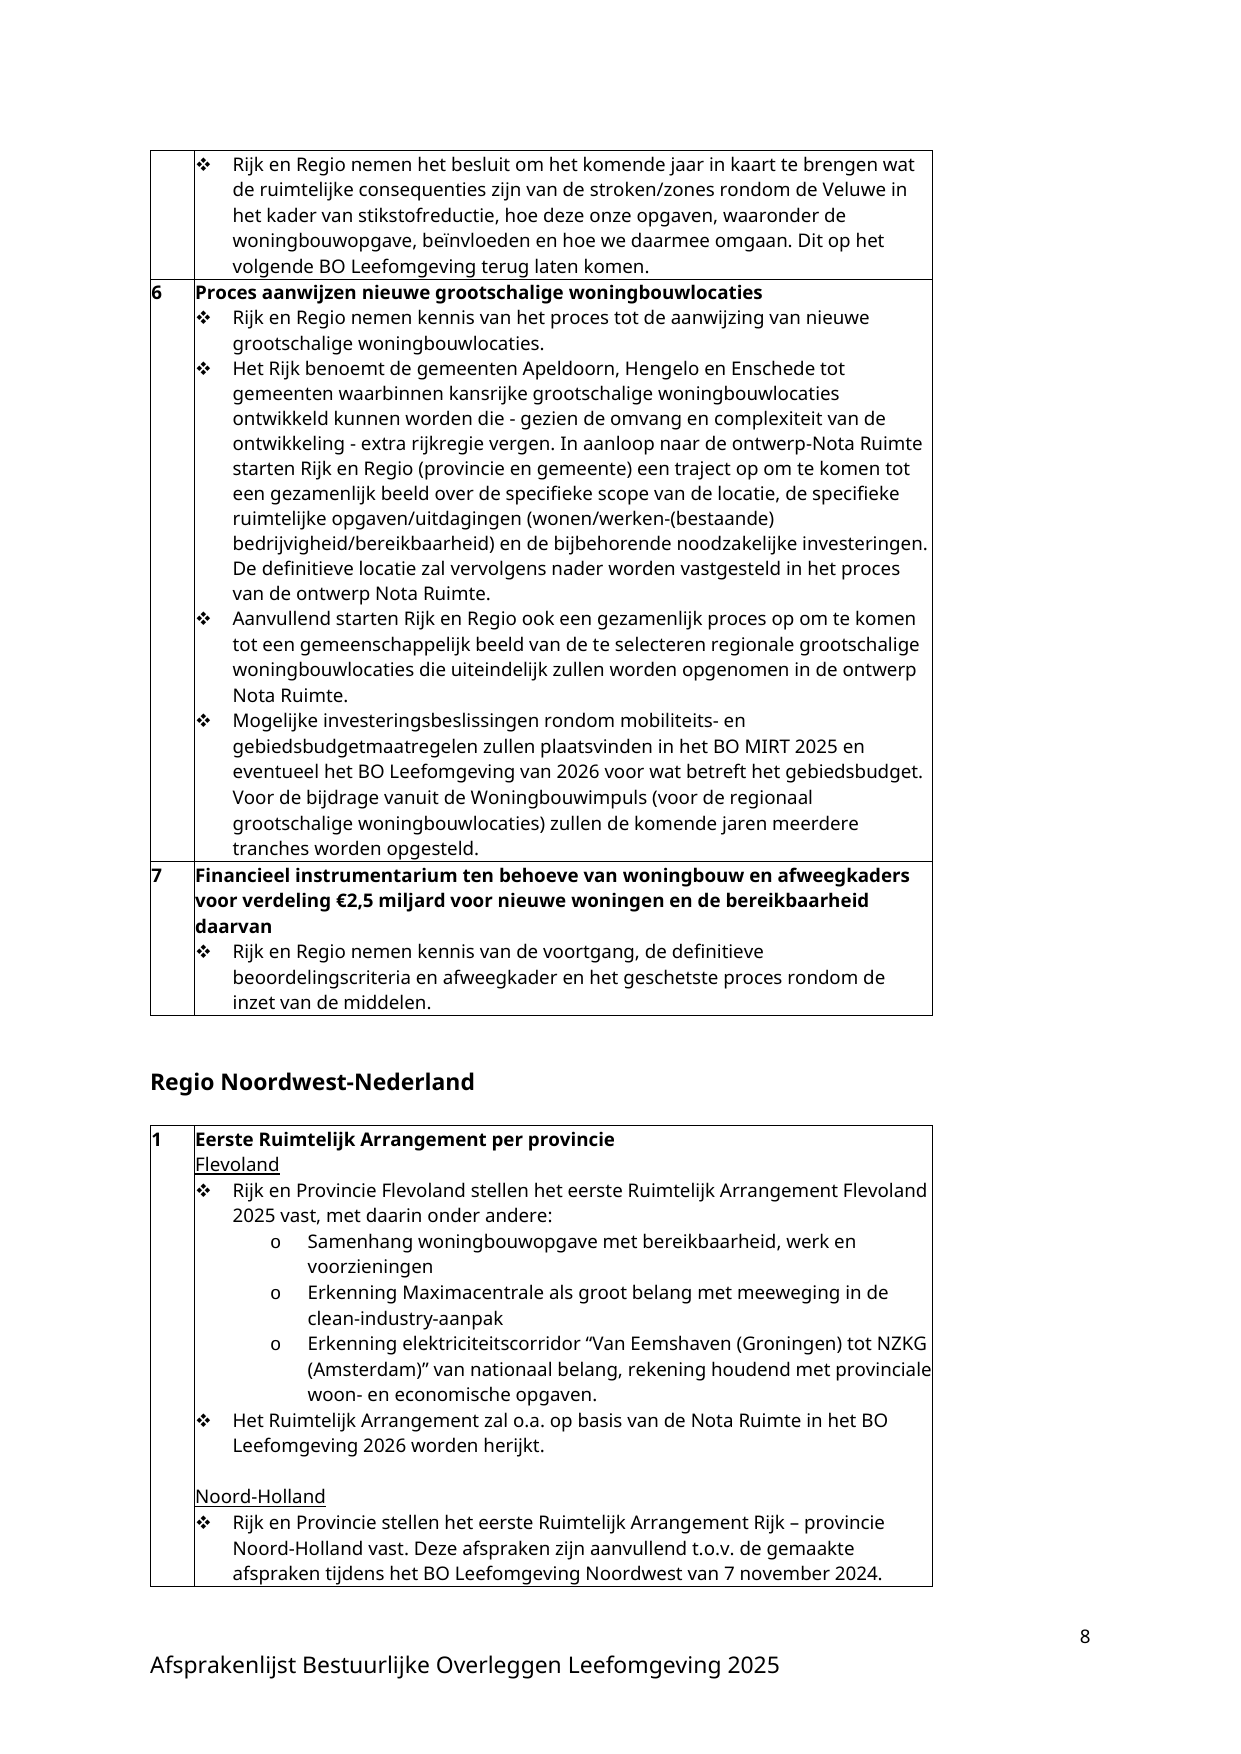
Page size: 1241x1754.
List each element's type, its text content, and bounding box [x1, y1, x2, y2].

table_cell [195, 151, 932, 279]
table_cell 6 [151, 280, 194, 861]
table_cell Financieel instrumentarium ten behoeve van woningbouw en afweegkaders voor verdeling €2,5 miljard voor nieuwe woningen en de bereikbaarheid daarvan Rijk en Regio nemen kennis van de voortgang, de definitieve beoordelingscriteria en afweegkader en het geschetste proces rondom de inzet van de middelen. [195, 862, 932, 1015]
subtitle Regio Noordwest-Nederland [150, 1066, 1090, 1097]
table_cell Proces aanwijzen nieuwe grootschalige woningbouwlocaties Rijk en Regio nemen kennis van het proces tot de aanwijzing van nieuwe grootschalige woningbouwlocaties. Het Rijk benoemt de gemeenten Apeldoorn, Hengelo en Enschede tot gemeenten waarbinnen kansrijke grootschalige woningbouwlocaties ontwikkeld kunnen worden die - gezien de omvang en complexiteit van de ontwikkeling - extra rijkregie vergen. In aanloop naar de ontwerp-Nota Ruimte starten Rijk en Regio (provincie en gemeente) een traject op om te komen tot een gezamenlijk beeld over de specifieke scope van de locatie, de specifieke ruimtelijke opgaven/uitdagingen (wonen/werken-(bestaande) bedrijvigheid/bereikbaarheid) en de bijbehorende noodzakelijke investeringen. De definitieve locatie zal vervolgens nader worden vastgesteld in het proces van de ontwerp Nota Ruimte. Aanvullend starten Rijk en Regio ook een gezamenlijk proces op om te komen tot een gemeenschappelijk beeld van de te selecteren regionale grootschalige woningbouwlocaties die uiteindelijk zullen worden opgenomen in de ontwerp Nota Ruimte. Mogelijke investeringsbeslissingen rondom mobiliteits- en gebiedsbudgetmaatregelen zullen plaatsvinden in het BO MIRT 2025 en eventueel het BO Leefomgeving van 2026 voor wat betreft het gebiedsbudget. Voor de bijdrage vanuit de Woningbouwimpuls (voor de regionaal grootschalige woningbouwlocaties) zullen de komende jaren meerdere tranches worden opgesteld. [195, 280, 932, 861]
table_header 1 [151, 1126, 194, 1586]
table_cell 5 [151, 151, 194, 279]
table_cell 7 [151, 862, 194, 1015]
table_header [195, 1126, 932, 1586]
